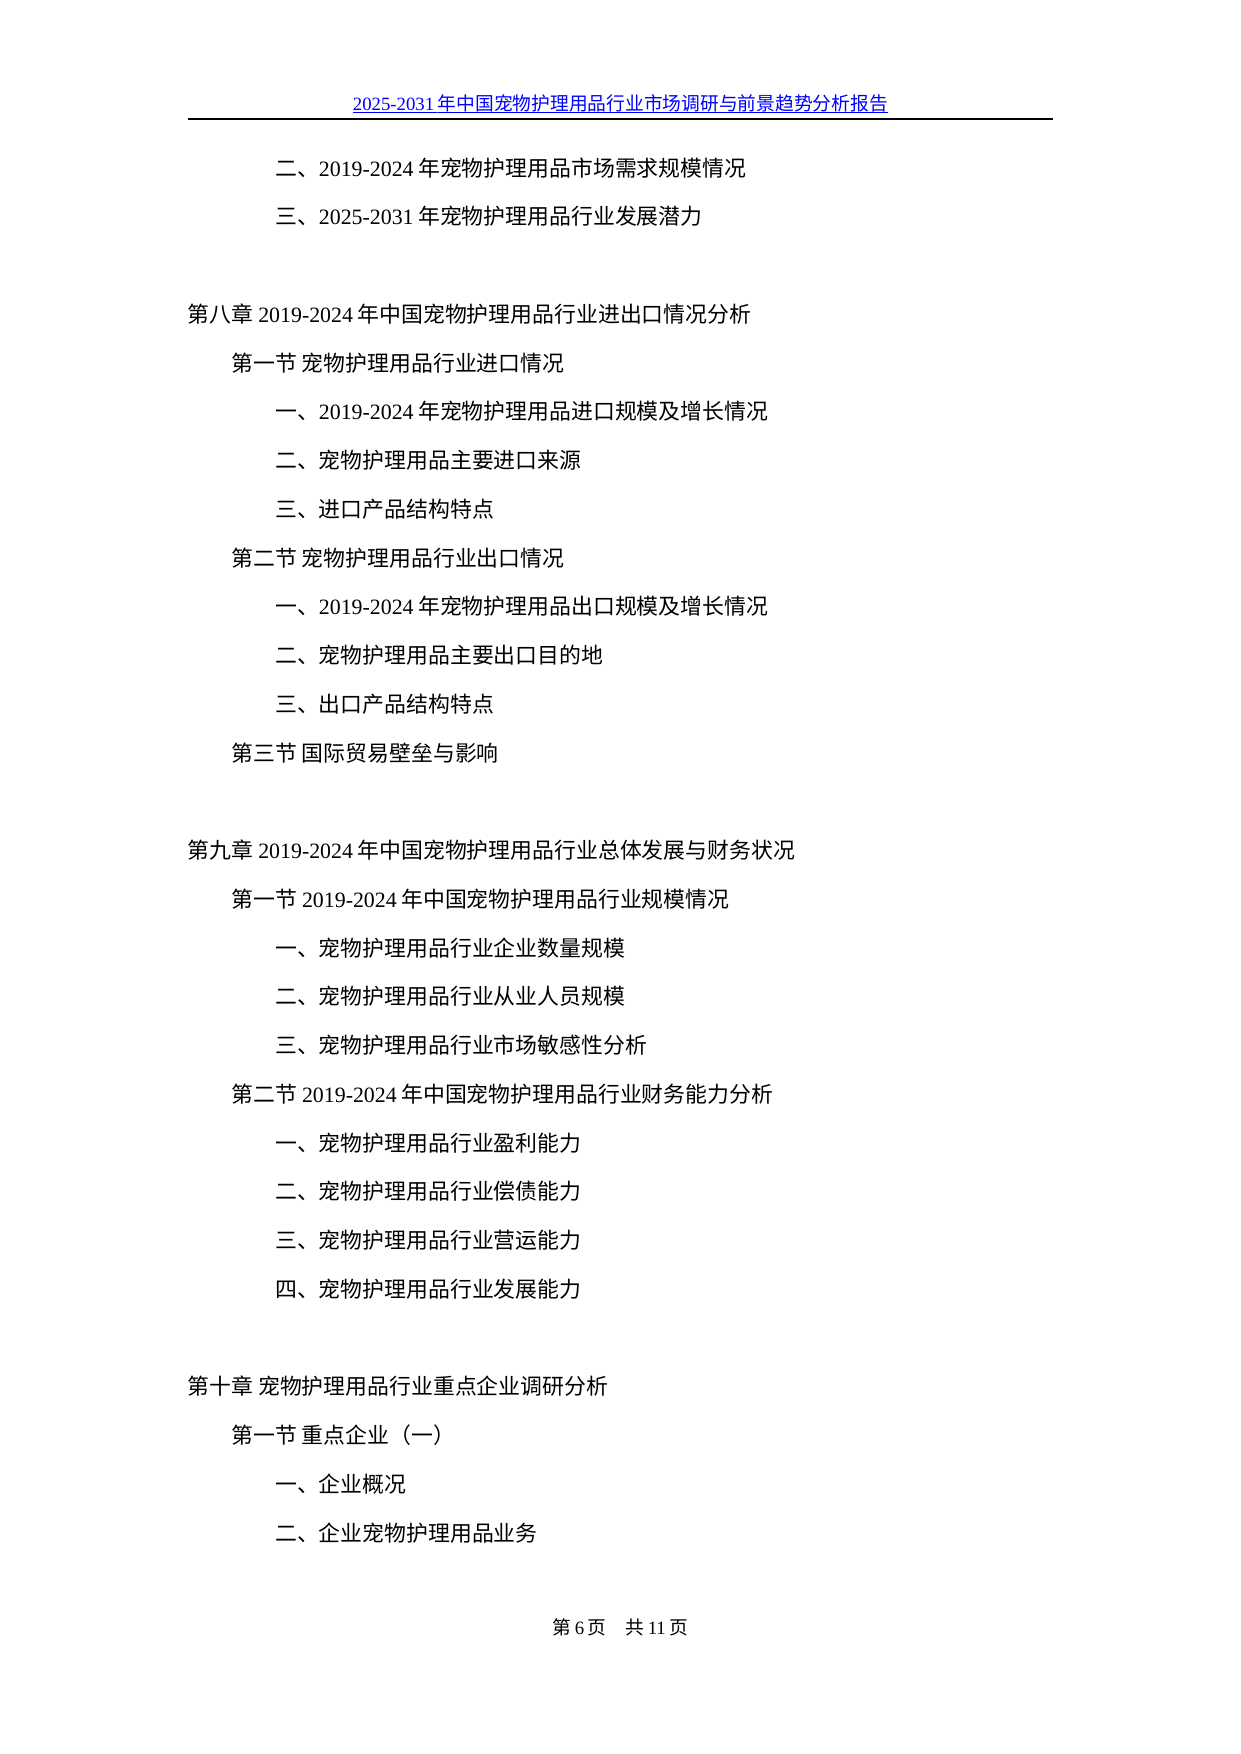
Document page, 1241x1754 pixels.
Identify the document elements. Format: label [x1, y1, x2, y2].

text [187, 150, 1053, 1548]
